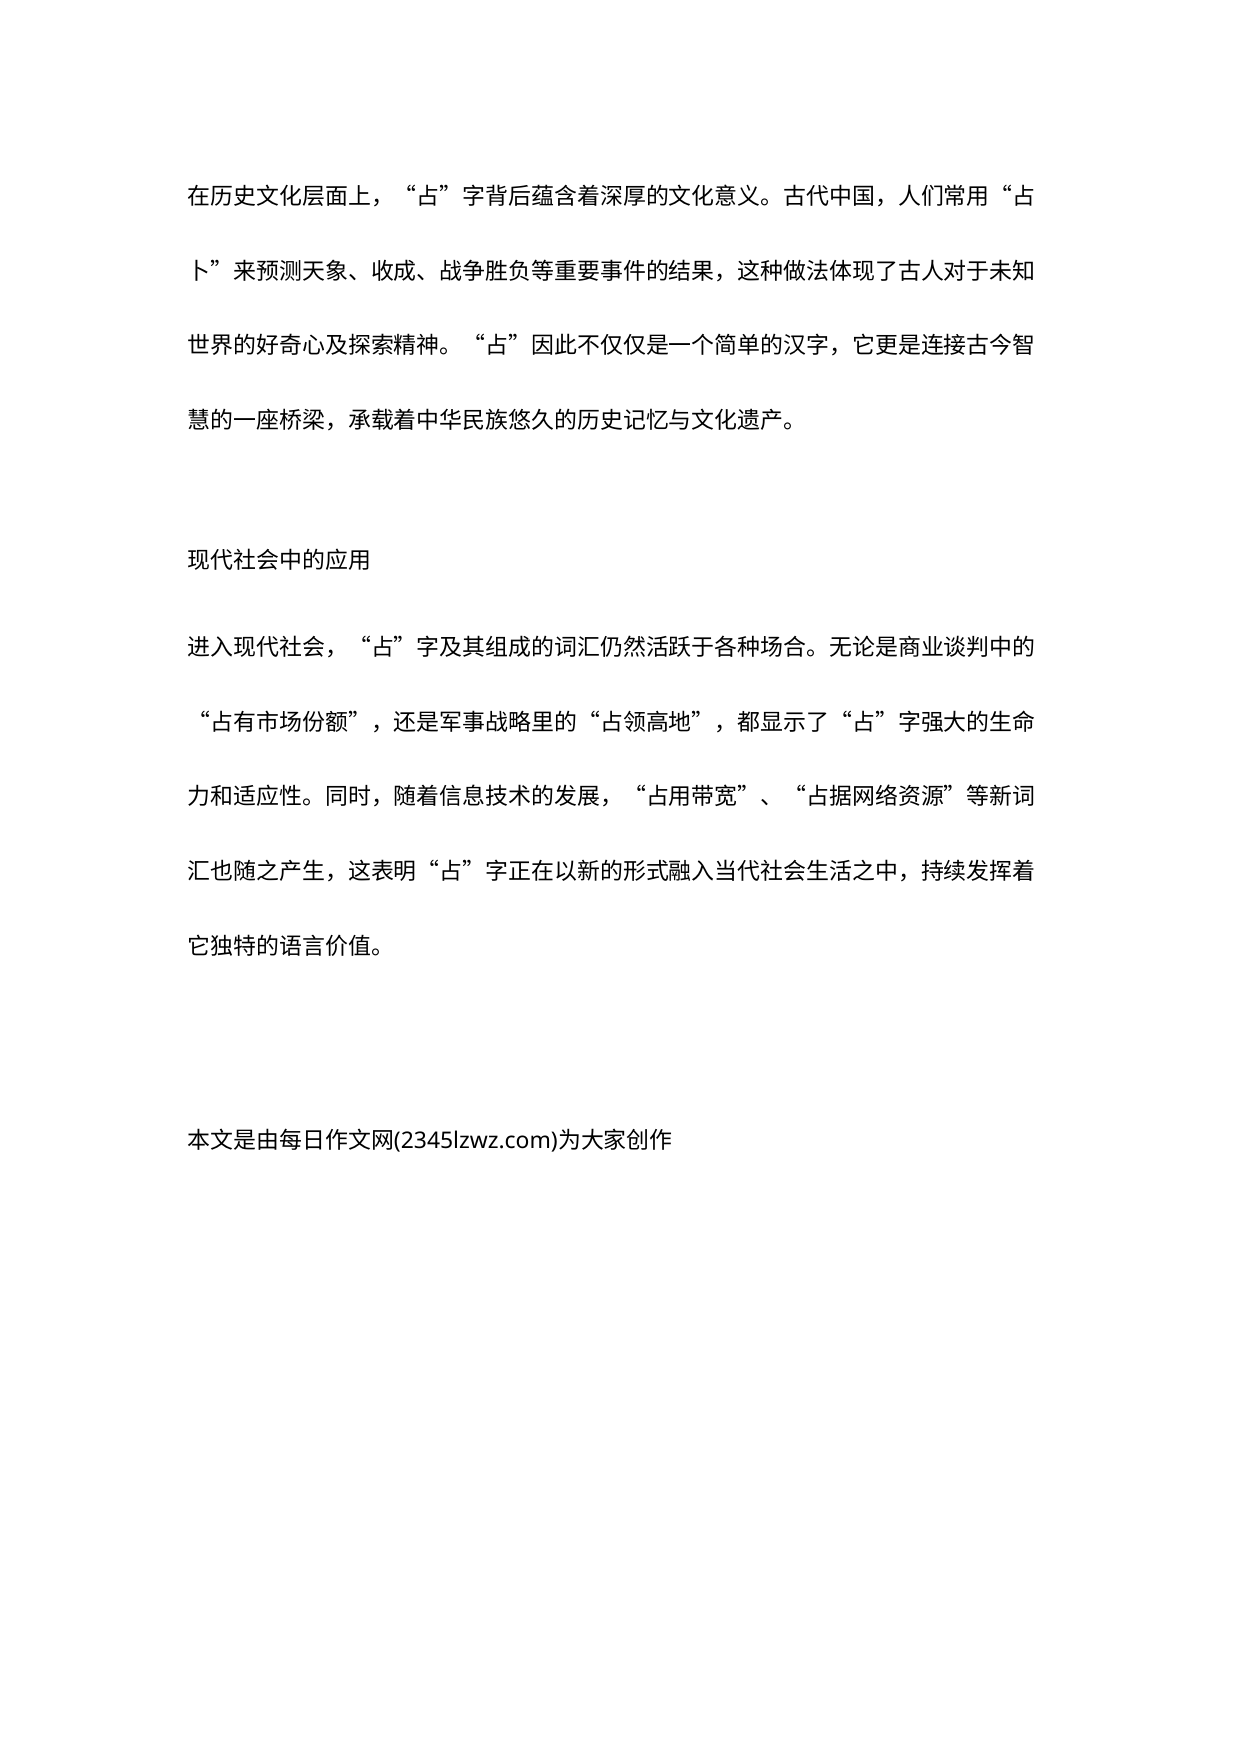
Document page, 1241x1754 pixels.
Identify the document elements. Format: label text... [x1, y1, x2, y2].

text 现代社会中的应用 [187, 526, 1053, 591]
text 本文是由每日作文网(2345lzwz.com)为大家创作 [187, 1106, 1053, 1171]
text 进入现代社会，“占”字及其组成的词汇仍然活跃于各种场合。无论是商业谈判中的“占有市场份额”，还是军事战略里的“占领高地”，都显示了“占”字强大的生命力和适应性。同时，随着信息技术的发展，“占用带宽”、“占据网络资源”等新词汇也随之产生，这表明“占”字正在以新的形式融入当代社会生活之中，持续发挥着它独特的语言价值。 [187, 613, 1053, 977]
text 在历史文化层面上，“占”字背后蕴含着深厚的文化意义。古代中国，人们常用“占卜”来预测天象、收成、战争胜负等重要事件的结果，这种做法体现了古人对于未知世界的好奇心及探索精神。“占”因此不仅仅是一个简单的汉字，它更是连接古今智慧的一座桥梁，承载着中华民族悠久的历史记忆与文化遗产。 [187, 162, 1053, 451]
